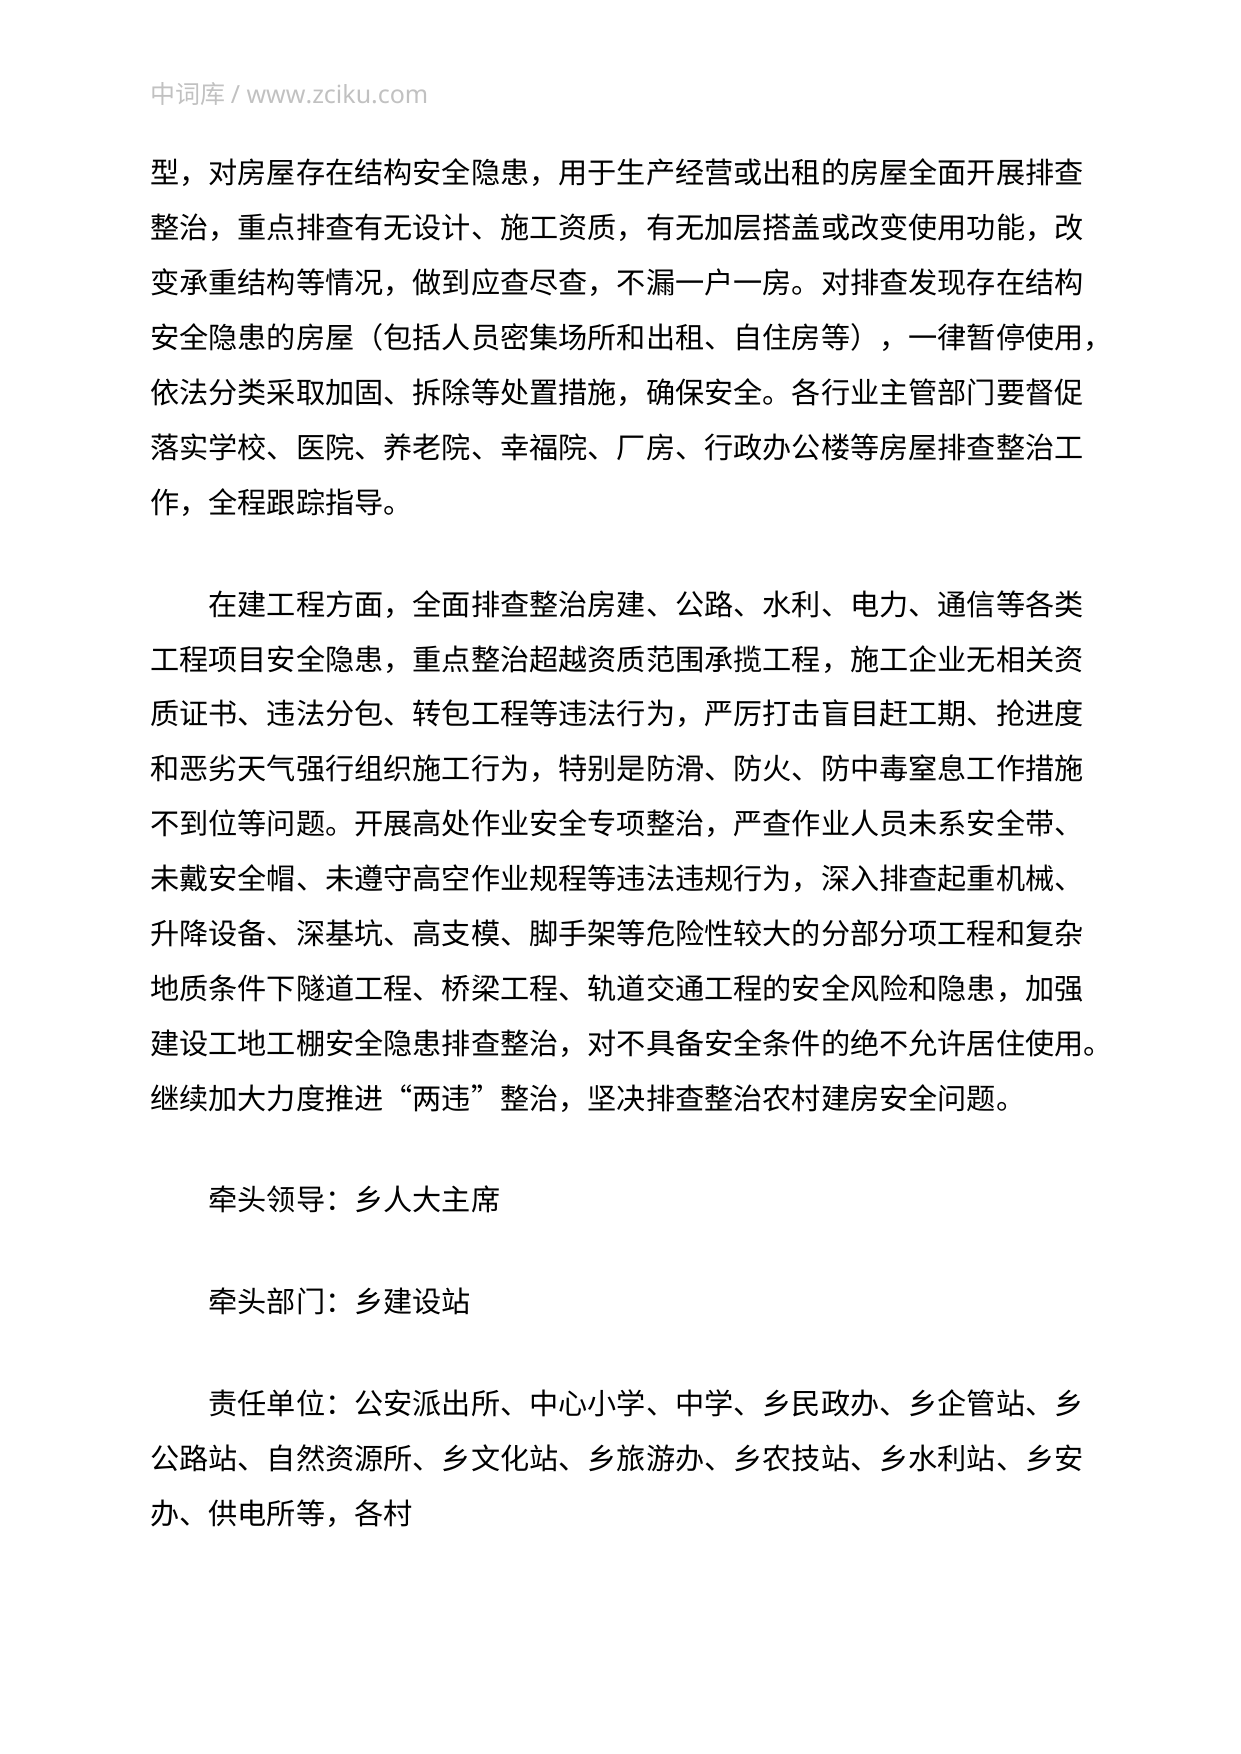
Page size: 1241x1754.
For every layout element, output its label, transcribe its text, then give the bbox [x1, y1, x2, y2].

text 牵头领导：乡人大主席 [150, 1177, 1090, 1219]
text 在建工程方面，全面排查整治房建、公路、水利、电力、通信等各类工程项目安全隐患，重点整治超越资质范围承揽工程，施工企业无相关资质证书、违法分包、转包工程等违法行为，严厉打击盲目赶工期、抢进度和恶劣天气强行组织施工行为，特别是防滑、防火、防中毒窒息工作措施不到位等问题。开展高处作业安全专项整治，严查作业人员未系安全带、未戴安全帽、未遵守高空作业规程等违法违规行为，深入排查起重机械、升降设备、深基坑、高支模、脚手架等危险性较大的分部分项工程和复杂地质条件下隧道工程、桥梁工程、轨道交通工程的安全风险和隐患，加强建设工地工棚安全隐患排查整治，对不具备安全条件的绝不允许居住使用。继续加大力度推进“两违”整治，坚决排查整治农村建房安全问题。 [150, 581, 1090, 1117]
text 牵头部门：乡建设站 [150, 1279, 1090, 1321]
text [150, 150, 1090, 522]
text 责任单位：公安派出所、中心小学、中学、乡民政办、乡企管站、乡公路站、自然资源所、乡文化站、乡旅游办、乡农技站、乡水利站、乡安办、供电所等，各村 [150, 1381, 1090, 1533]
